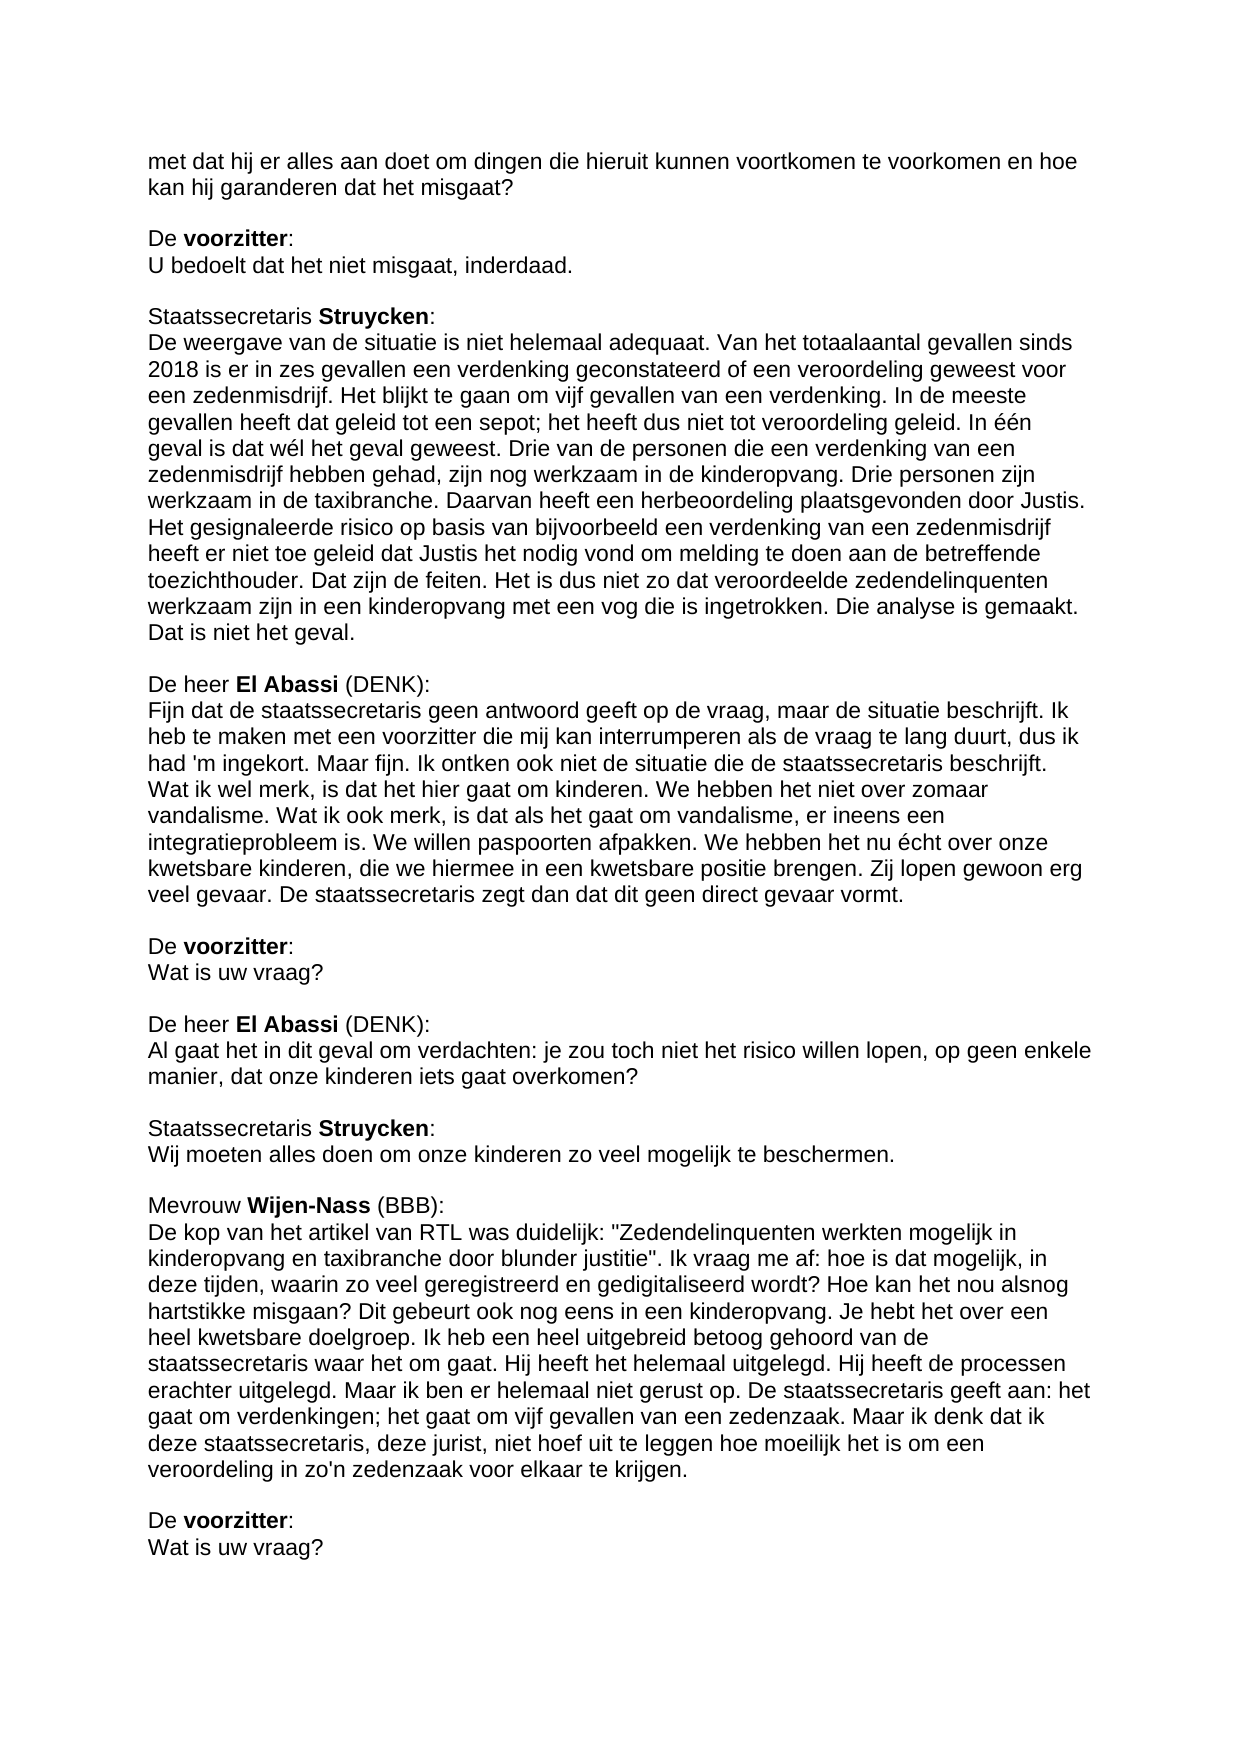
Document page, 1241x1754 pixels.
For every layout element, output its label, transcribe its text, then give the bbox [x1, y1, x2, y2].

text De voorzitter: Wat is uw vraag? [148, 933, 1093, 986]
text De heer El Abassi (DENK): Fijn dat de staatssecretaris geen antwoord geeft op de vraag, maar de situatie beschrijft. Ik heb te maken met een voorzitter die mij kan interrumperen als de vraag te lang duurt, dus ik had 'm ingekort. Maar fijn. Ik ontken ook niet de situatie die de staatssecretaris beschrijft. Wat ik wel merk, is dat het hier gaat om kinderen. We hebben het niet over zomaar vandalisme. Wat ik ook merk, is dat als het gaat om vandalisme, er ineens een integratieprobleem is. We willen paspoorten afpakken. We hebben het nu écht over onze kwetsbare kinderen, die we hiermee in een kwetsbare positie brengen. Zij lopen gewoon erg veel gevaar. De staatssecretaris zegt dan dat dit geen direct gevaar vormt. [148, 671, 1093, 908]
text De voorzitter: U bedoelt dat het niet misgaat, inderdaad. [148, 225, 1093, 278]
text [148, 148, 1093, 200]
text Staatssecretaris Struycken: Wij moeten alles doen om onze kinderen zo veel mogelijk te beschermen. [148, 1114, 1093, 1167]
text Staatssecretaris Struycken: De weergave van de situatie is niet helemaal adequaat. Van het totaalaantal gevallen sinds 2018 is er in zes gevallen een verdenking geconstateerd of een veroordeling geweest voor een zedenmisdrijf. Het blijkt te gaan om vijf gevallen van een verdenking. In de meeste gevallen heeft dat geleid tot een sepot; het heeft dus niet tot veroordeling geleid. In één geval is dat wél het geval geweest. Drie van de personen die een verdenking van een zedenmisdrijf hebben gehad, zijn nog werkzaam in de kinderopvang. Drie personen zijn werkzaam in de taxibranche. Daarvan heeft een herbeoordeling plaatsgevonden door Justis. Het gesignaleerde risico op basis van bijvoorbeeld een verdenking van een zedenmisdrijf heeft er niet toe geleid dat Justis het nodig vond om melding te doen aan de betreffende toezichthouder. Dat zijn de feiten. Het is dus niet zo dat veroordeelde zedendelinquenten werkzaam zijn in een kinderopvang met een vog die is ingetrokken. Die analyse is gemaakt. Dat is niet het geval. [148, 303, 1093, 646]
text Mevrouw Wijen-Nass (BBB): De kop van het artikel van RTL was duidelijk: "Zedendelinquenten werkten mogelijk in kinderopvang en taxibranche door blunder justitie". Ik vraag me af: hoe is dat mogelijk, in deze tijden, waarin zo veel geregistreerd en gedigitaliseerd wordt? Hoe kan het nou alsnog hartstikke misgaan? Dit gebeurt ook nog eens in een kinderopvang. Je hebt het over een heel kwetsbare doelgroep. Ik heb een heel uitgebreid betoog gehoord van de staatssecretaris waar het om gaat. Hij heeft het helemaal uitgelegd. Hij heeft de processen erachter uitgelegd. Maar ik ben er helemaal niet gerust op. De staatssecretaris geeft aan: het gaat om verdenkingen; het gaat om vijf gevallen van een zedenzaak. Maar ik denk dat ik deze staatssecretaris, deze jurist, niet hoef uit te leggen hoe moeilijk het is om een veroordeling in zo'n zedenzaak voor elkaar te krijgen. [148, 1192, 1093, 1482]
text De voorzitter: Wat is uw vraag? [148, 1507, 1093, 1560]
text De heer El Abassi (DENK): Al gaat het in dit geval om verdachten: je zou toch niet het risico willen lopen, op geen enkele manier, dat onze kinderen iets gaat overkomen? [148, 1011, 1093, 1089]
